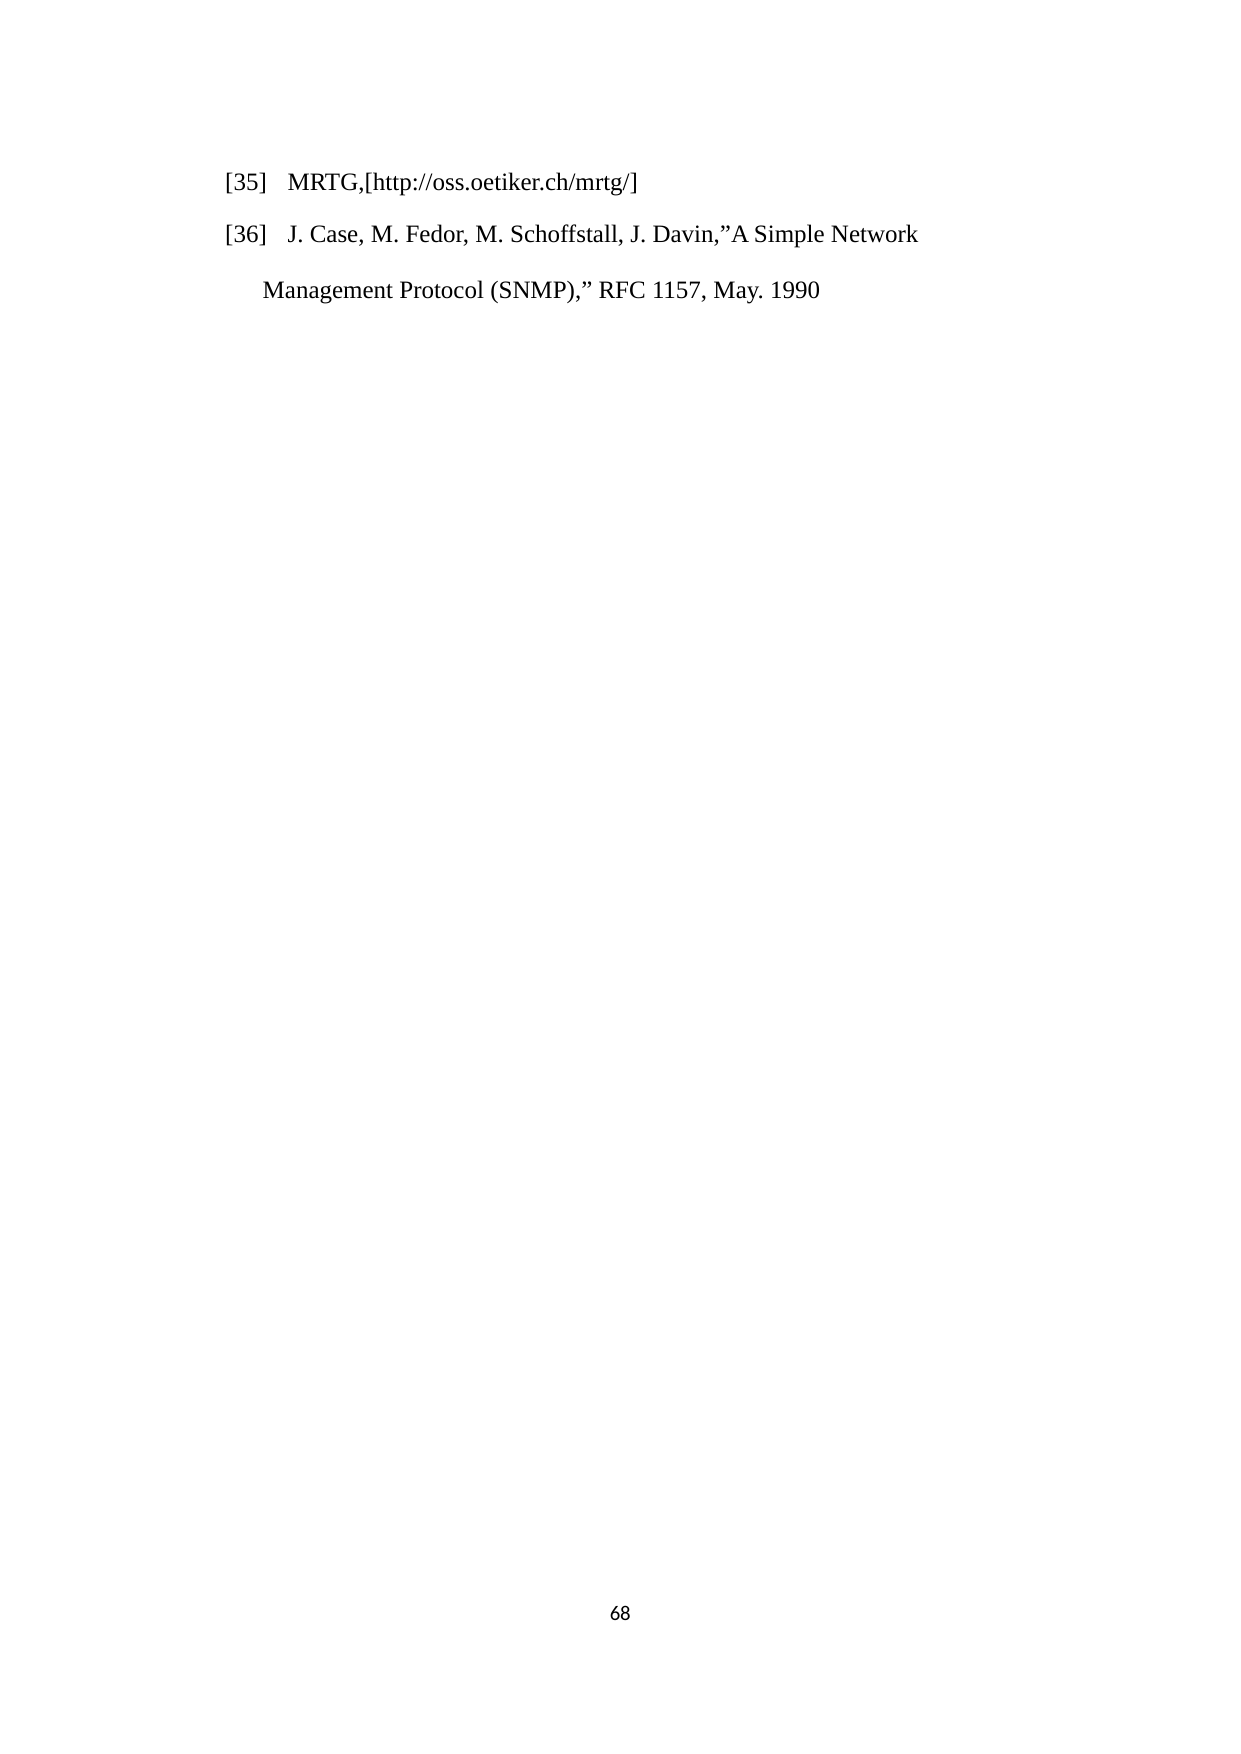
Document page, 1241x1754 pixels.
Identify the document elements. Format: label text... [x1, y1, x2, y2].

list J. Case, M. Fedor, M. Schoffstall, J. Davin,”A Simple Network Management Protocol (SNMP),” RFC 1157, May. 1990 [225, 214, 1053, 308]
list MRTG,[http://oss.oetiker.ch/mrtg/] [225, 162, 1053, 200]
